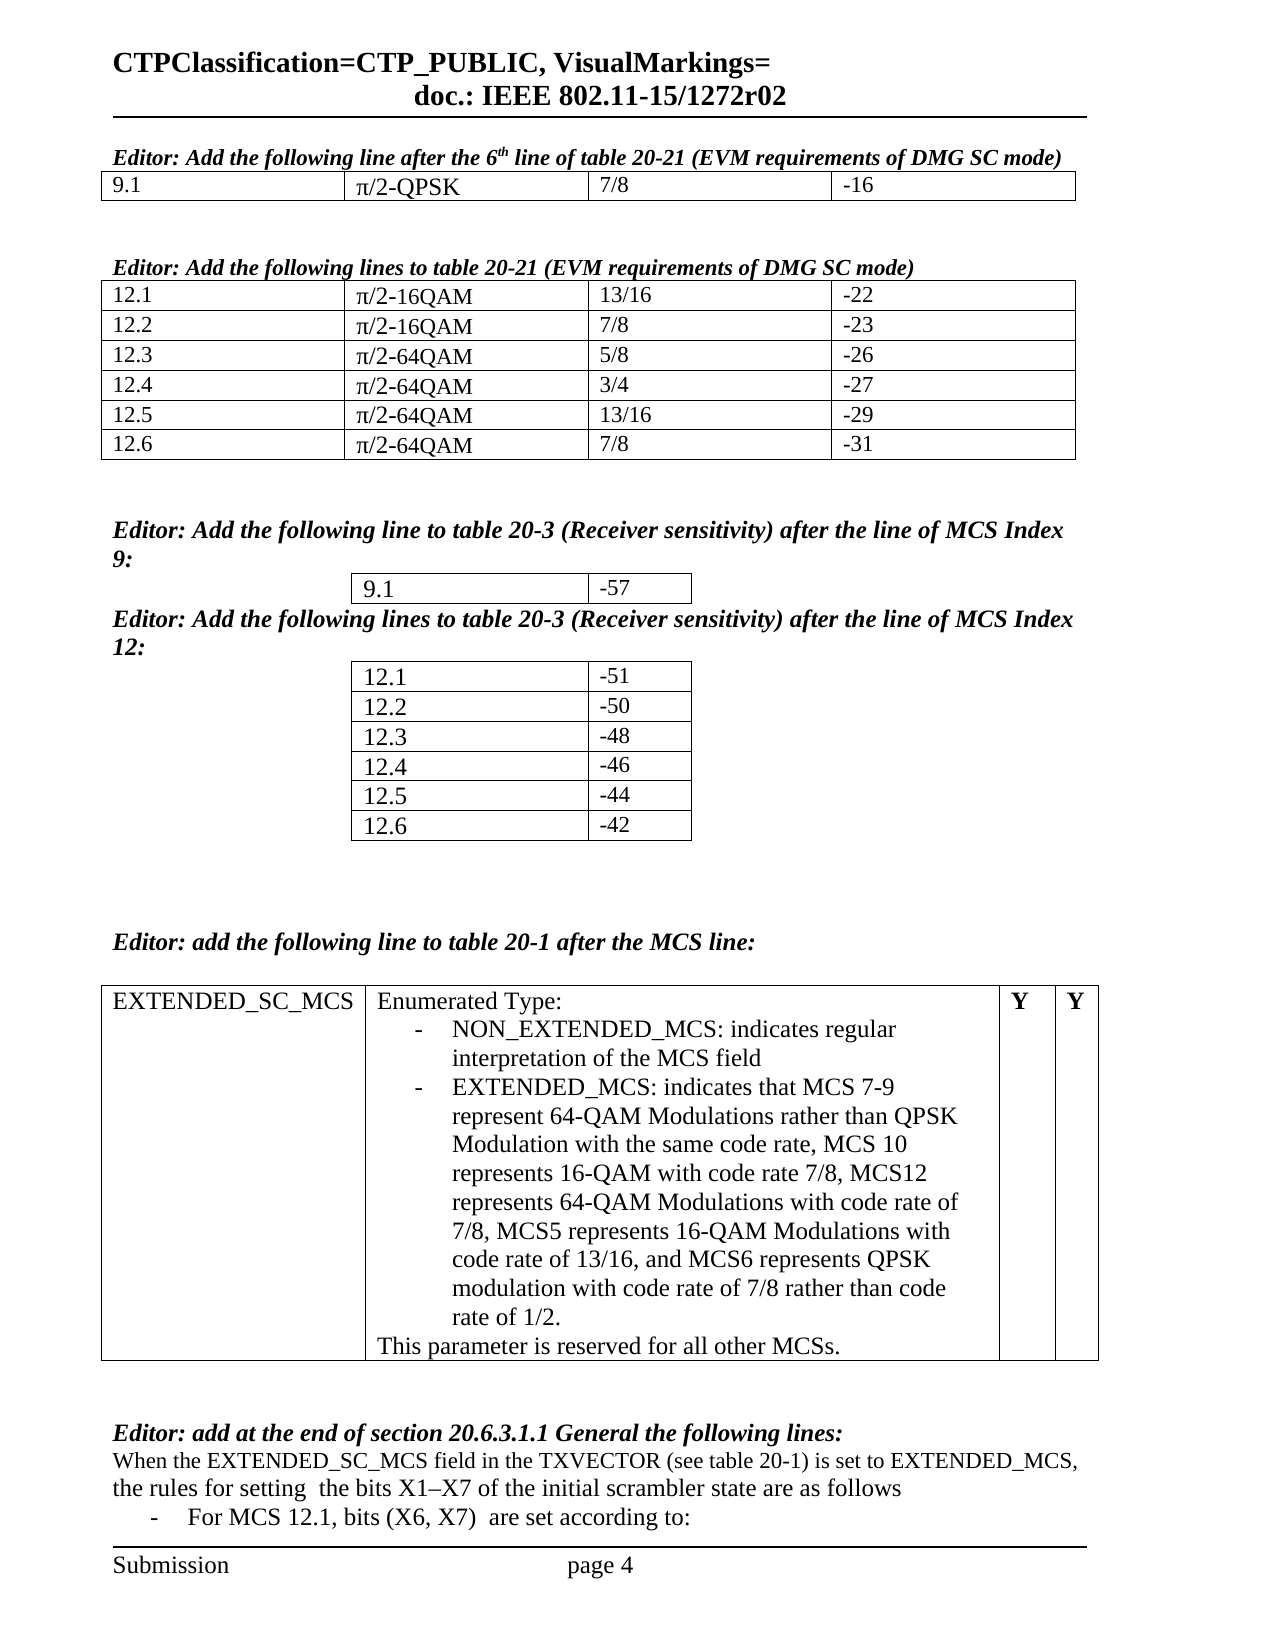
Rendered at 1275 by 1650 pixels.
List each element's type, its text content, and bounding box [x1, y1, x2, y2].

table_cell 3/4 [589, 371, 831, 399]
table_cell -27 [832, 371, 1075, 399]
table_cell π/2-64QAM [345, 371, 588, 399]
table_cell π/2-16QAM [345, 311, 588, 340]
table_cell 12.3 [352, 722, 588, 751]
table_cell -23 [832, 311, 1075, 340]
table_header 12.1 [102, 281, 344, 310]
table_cell 12.6 [352, 811, 588, 840]
table_cell 12.3 [102, 341, 344, 370]
text When the EXTENDED_SC_MCS field in the TXVECTOR (see table 20-1) is set to EXTENDED_MCS, the rules for setting the bits X1–X7 of the initial scrambler state are as follows [112, 1447, 1087, 1502]
table_cell 7/8 [589, 311, 831, 340]
table_header 9.1 [102, 172, 344, 200]
table_header EXTENDED_SC_MCS [102, 986, 365, 1359]
table_cell -48 [589, 722, 691, 751]
table_header 12.1 [352, 662, 588, 691]
table_cell -26 [832, 341, 1075, 370]
table_cell 7/8 [589, 430, 831, 459]
table_header Enumerated Type: NON_EXTENDED_MCS: indicates regular interpretation of the MCS field EXTENDED_MCS: indicates that MCS 7-9 represent 64-QAM Modulations rather than QPSK Modulation with the same code rate, MCS 10 represents 16-QAM with code rate 7/8, MCS12 represents 64-QAM Modulations with code rate of 7/8, MCS5 represents 16-QAM Modulations with code rate of 13/16, and MCS6 represents QPSK modulation with code rate of 7/8 rather than code rate of 1/2. This parameter is reserved for all other MCSs. [366, 986, 999, 1359]
text Editor: Add the following line to table 20-3 (Receiver sensitivity) after the line of MCS Index 9: [112, 515, 1087, 573]
table_cell -31 [832, 430, 1075, 459]
table_cell 12.2 [352, 692, 588, 721]
text Editor: Add the following line after the 6th line of table 20-21 (EVM requirements of DMG SC mode) [112, 144, 1087, 171]
table_header 9.1 [352, 574, 588, 603]
table_header Y [1000, 986, 1055, 1359]
table_cell 5/8 [589, 341, 831, 370]
table_header -51 [589, 662, 691, 691]
list For MCS 12.1, bits (X6, X7) are set according to: [150, 1502, 1087, 1531]
table_header -57 [589, 574, 691, 603]
table_header 13/16 [589, 281, 831, 310]
table_cell -44 [589, 781, 691, 810]
text Editor: add the following line to table 20-1 after the MCS line: [112, 927, 1087, 956]
table_cell 12.6 [102, 430, 344, 459]
table_header -16 [832, 172, 1075, 200]
table_header 7/8 [589, 172, 831, 200]
table_header π/2-16QAM [345, 281, 588, 310]
table_cell π/2-64QAM [345, 401, 588, 429]
table_cell -29 [832, 401, 1075, 429]
table_cell -50 [589, 692, 691, 721]
table_cell -46 [589, 752, 691, 780]
table_cell -42 [589, 811, 691, 840]
table_cell 12.5 [102, 401, 344, 429]
table_cell π/2-64QAM [345, 341, 588, 370]
text Editor: Add the following lines to table 20-21 (EVM requirements of DMG SC mode) [112, 254, 1087, 280]
table_header π/2-QPSK [345, 172, 588, 200]
table_header -22 [832, 281, 1075, 310]
table_cell 12.4 [352, 752, 588, 780]
table_cell π/2-64QAM [345, 430, 588, 459]
table_cell 12.4 [102, 371, 344, 399]
table_header Y [1056, 986, 1098, 1359]
text Editor: Add the following lines to table 20-3 (Receiver sensitivity) after the line of MCS Index 12: [112, 604, 1087, 661]
table_cell 13/16 [589, 401, 831, 429]
table_cell 12.2 [102, 311, 344, 340]
text Editor: add at the end of section 20.6.3.1.1 General the following lines: [112, 1418, 1087, 1447]
table_cell 12.5 [352, 781, 588, 810]
